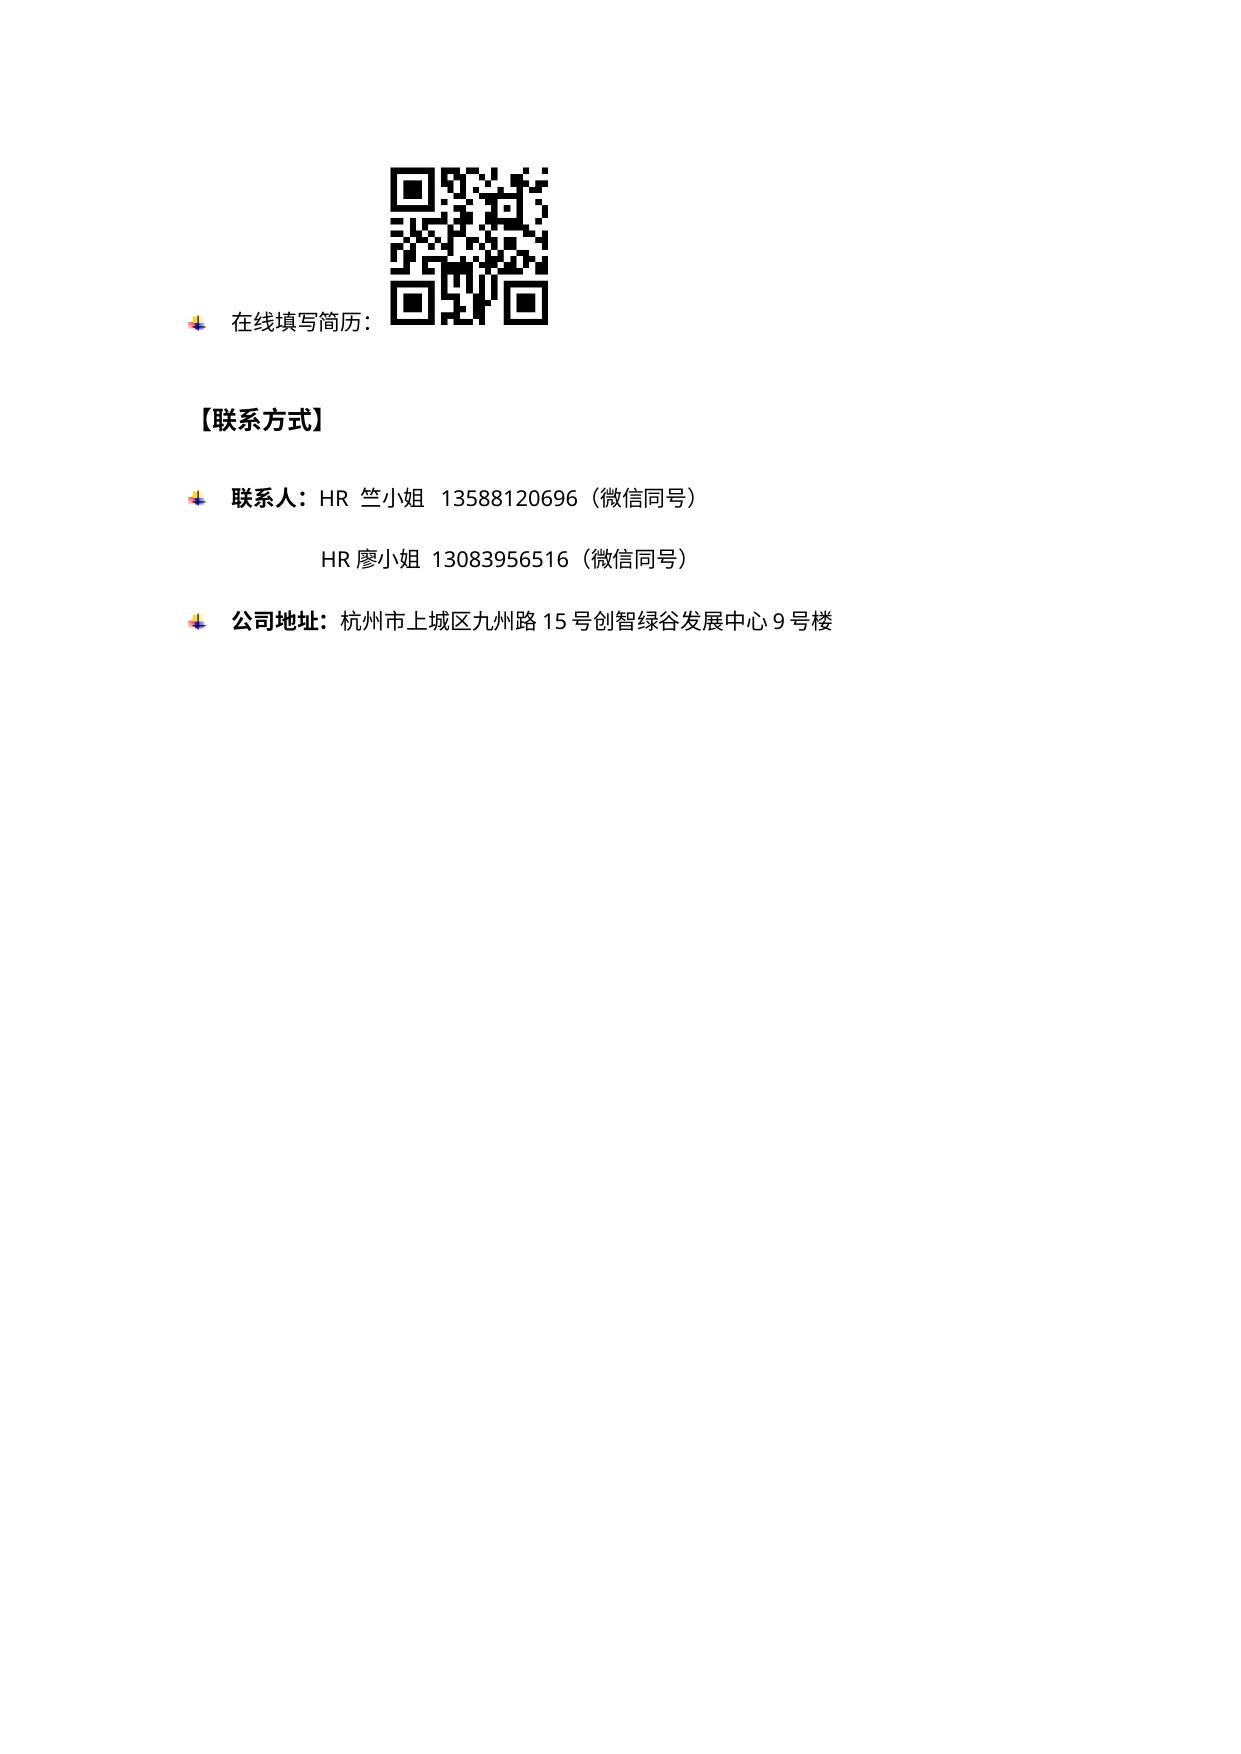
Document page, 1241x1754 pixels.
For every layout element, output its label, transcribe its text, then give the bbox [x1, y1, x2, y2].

list 在线填写简历： [187, 162, 1053, 357]
picture [384, 161, 554, 331]
text HR 廖小姐 13083956516（微信同号） [187, 542, 1053, 574]
picture [188, 314, 206, 331]
picture [188, 612, 206, 630]
picture [188, 489, 206, 506]
list 联系人：HR 竺小姐 13588120696（微信同号） [187, 480, 1053, 513]
list 【联系方式】 [187, 386, 1053, 451]
list 公司地址：杭州市上城区九州路15号创智绿谷发展中心9号楼 [187, 604, 1053, 636]
